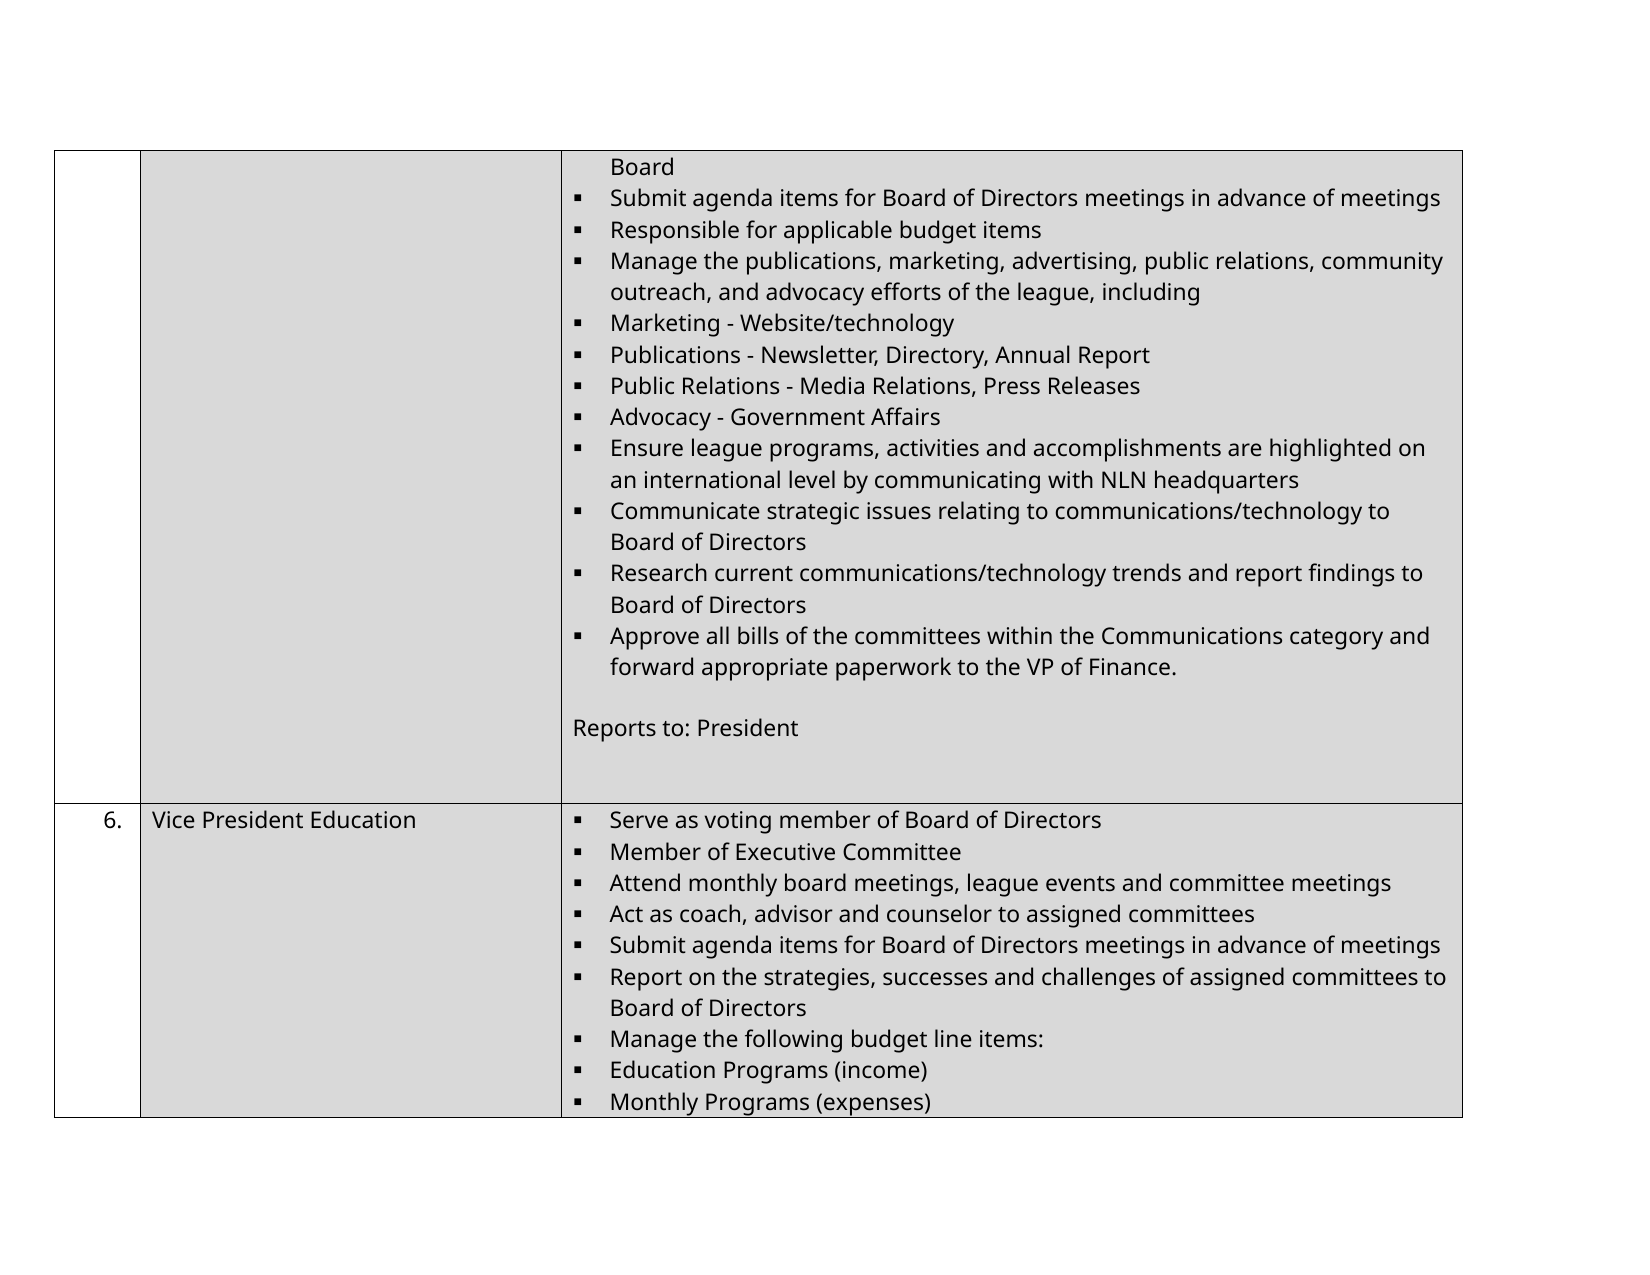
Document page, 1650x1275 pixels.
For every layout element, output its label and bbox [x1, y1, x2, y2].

table_cell [562, 151, 1462, 803]
table_cell [141, 151, 561, 803]
table_cell [141, 804, 561, 1117]
table_cell [55, 151, 140, 803]
table_cell [55, 804, 140, 1117]
table_cell [562, 804, 1462, 1117]
